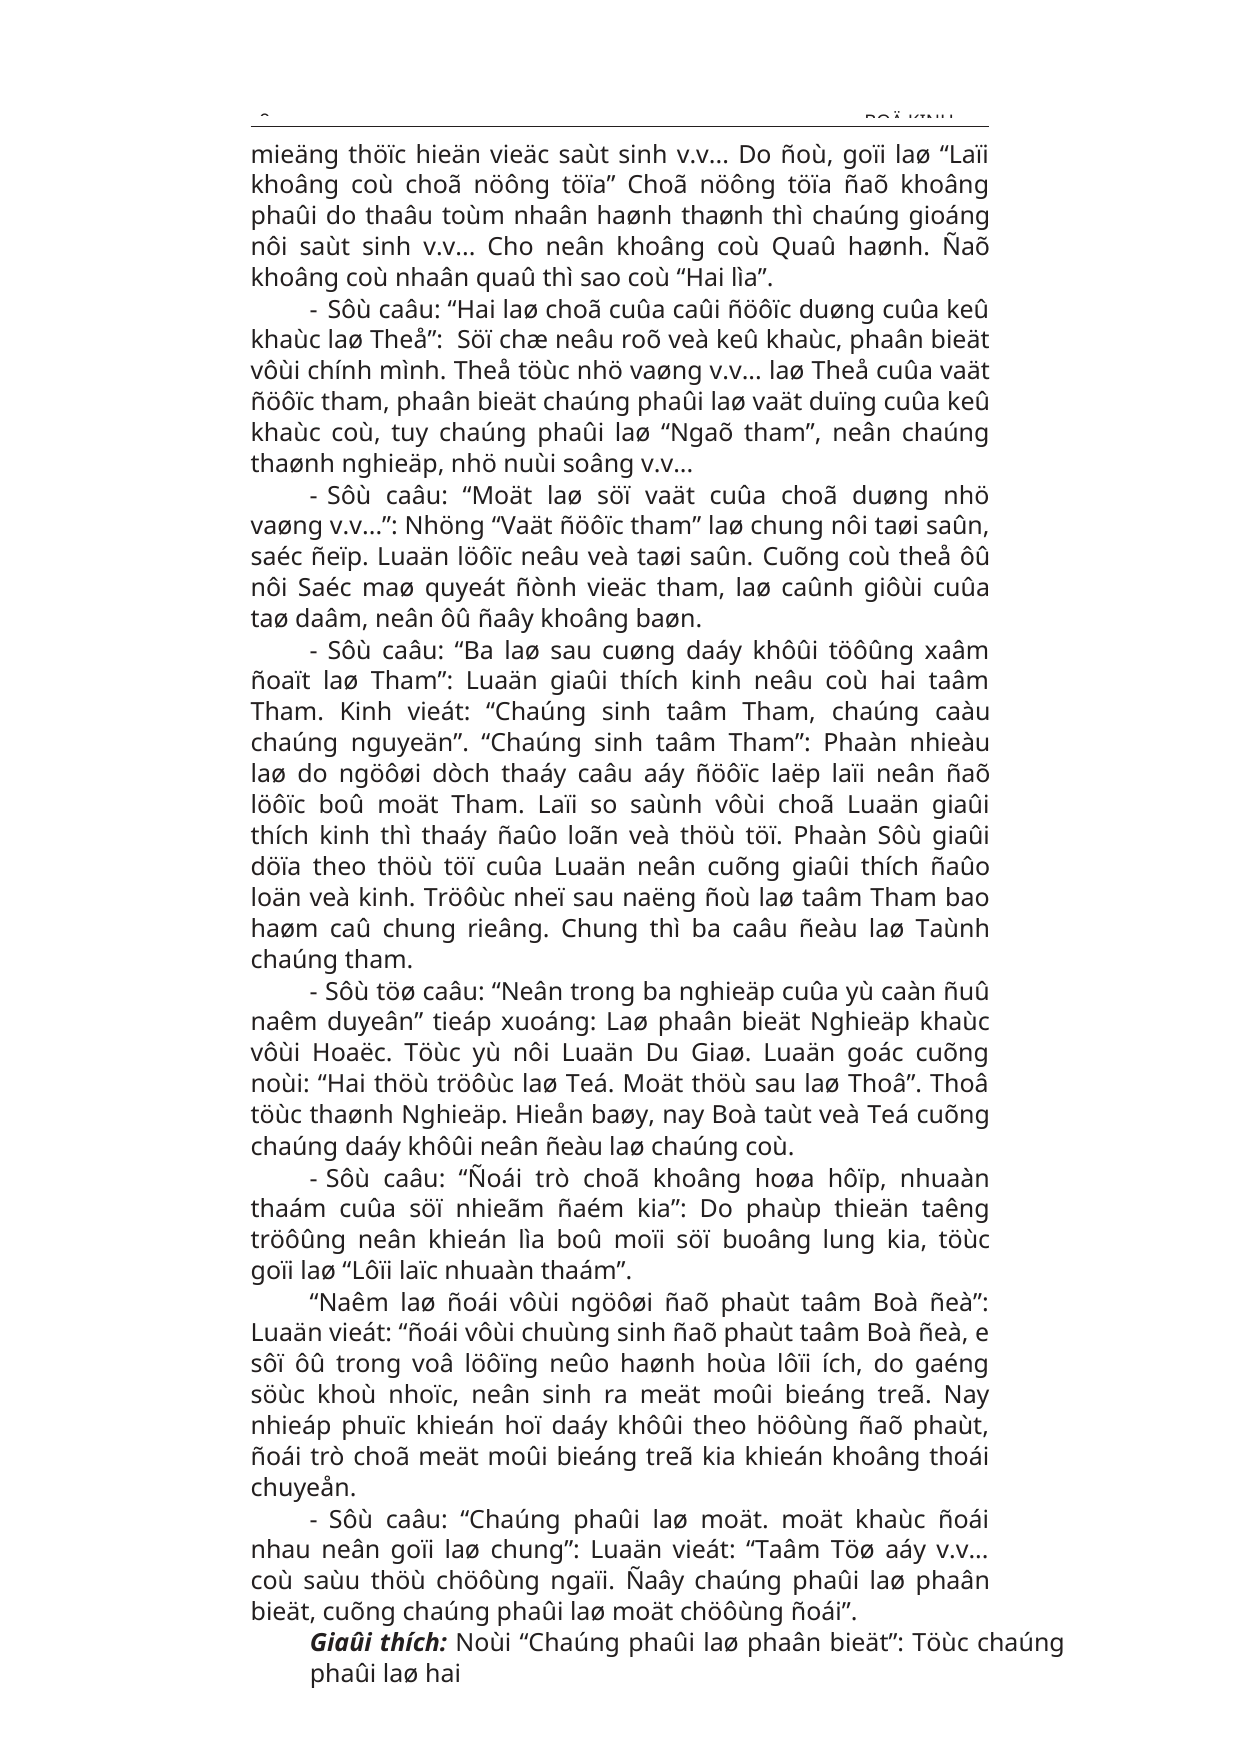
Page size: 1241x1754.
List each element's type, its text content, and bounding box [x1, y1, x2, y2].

list Sôù caâu: “Chaúng phaûi laø moät. moät khaùc ñoái nhau neân goïi laø chung”: Luaän vieát: “Taâm Töø aáy v.v... coù saùu thöù chöôùng ngaïi. Ñaây chaúng phaûi laø phaân bieät, cuõng chaúng phaûi laø moät chöôùng ñoái”. [250, 1503, 990, 1628]
list Sôù töø caâu: “Neân trong ba nghieäp cuûa yù caàn ñuû naêm duyeân” tieáp xuoáng: Laø phaân bieät Nghieäp khaùc vôùi Hoaëc. Töùc yù nôi Luaän Du Giaø. Luaän goác cuõng noùi: “Hai thöù tröôùc laø Teá. Moät thöù sau laø Thoâ”. Thoâ töùc thaønh Nghieäp. Hieån baøy, nay Boà taùt veà Teá cuõng chaúng daáy khôûi neân ñeàu laø chaúng coù. [250, 976, 990, 1162]
list Sôù caâu: “Moät laø söï vaät cuûa choã duøng nhö vaøng v.v...”: Nhöng “Vaät ñöôïc tham” laø chung nôi taøi saûn, saéc ñeïp. Luaän löôïc neâu veà taøi saûn. Cuõng coù theå ôû nôi Saéc maø quyeát ñònh vieäc tham, laø caûnh giôùi cuûa taø daâm, neân ôû ñaây khoâng baøn. [250, 480, 990, 635]
text mieäng thöïc hieän vieäc saùt sinh v.v... Do ñoù, goïi laø “Laïi khoâng coù choã nöông töïa” Choã nöông töïa ñaõ khoâng phaûi do thaâu toùm nhaân haønh thaønh thì chaúng gioáng nôi saùt sinh v.v... Cho neân khoâng coù Quaû haønh. Ñaõ khoâng coù nhaân quaû thì sao coù “Hai lìa”. [250, 138, 990, 293]
list Sôù caâu: “Ñoái trò choã khoâng hoøa hôïp, nhuaàn thaám cuûa söï nhieãm ñaém kia”: Do phaùp thieän taêng tröôûng neân khieán lìa boû moïi söï buoâng lung kia, töùc goïi laø “Lôïi laïc nhuaàn thaám”. [250, 1162, 990, 1286]
list Sôù caâu: “Hai laø choã cuûa caûi ñöôïc duøng cuûa keû khaùc laø Theå”: Söï chæ neâu roõ veà keû khaùc, phaân bieät vôùi chính mình. Theå töùc nhö vaøng v.v... laø Theå cuûa vaät ñöôïc tham, phaân bieät chaúng phaûi laø vaät duïng cuûa keû khaùc coù, tuy chaúng phaûi laø “Ngaõ tham”, neân chaúng thaønh nghieäp, nhö nuùi soâng v.v... [250, 293, 990, 480]
text Giaûi thích: Noùi “Chaúng phaûi laø phaân bieät”: Töùc chaúng phaûi laø hai [309, 1628, 1065, 1688]
text “Naêm laø ñoái vôùi ngöôøi ñaõ phaùt taâm Boà ñeà”: Luaän vieát: “ñoái vôùi chuùng sinh ñaõ phaùt taâm Boà ñeà, e sôï ôû trong voâ löôïng neûo haønh hoùa lôïi ích, do gaéng söùc khoù nhoïc, neân sinh ra meät moûi bieáng treã. Nay nhieáp phuïc khieán hoï daáy khôûi theo höôùng ñaõ phaùt, ñoái trò choã meät moûi bieáng treã kia khieán khoâng thoái chuyeån. [250, 1286, 990, 1503]
list Sôù caâu: “Ba laø sau cuøng daáy khôûi töôûng xaâm ñoaït laø Tham”: Luaän giaûi thích kinh neâu coù hai taâm Tham. Kinh vieát: “Chaúng sinh taâm Tham, chaúng caàu chaúng nguyeän”. “Chaúng sinh taâm Tham”: Phaàn nhieàu laø do ngöôøi dòch thaáy caâu aáy ñöôïc laëp laïi neân ñaõ löôïc boû moät Tham. Laïi so saùnh vôùi choã Luaän giaûi thích kinh thì thaáy ñaûo loãn veà thöù töï. Phaàn Sôù giaûi döïa theo thöù töï cuûa Luaän neân cuõng giaûi thích ñaûo loän veà kinh. Tröôùc nheï sau naëng ñoù laø taâm Tham bao haøm caû chung rieâng. Chung thì ba caâu ñeàu laø Taùnh chaúng tham. [250, 635, 990, 976]
